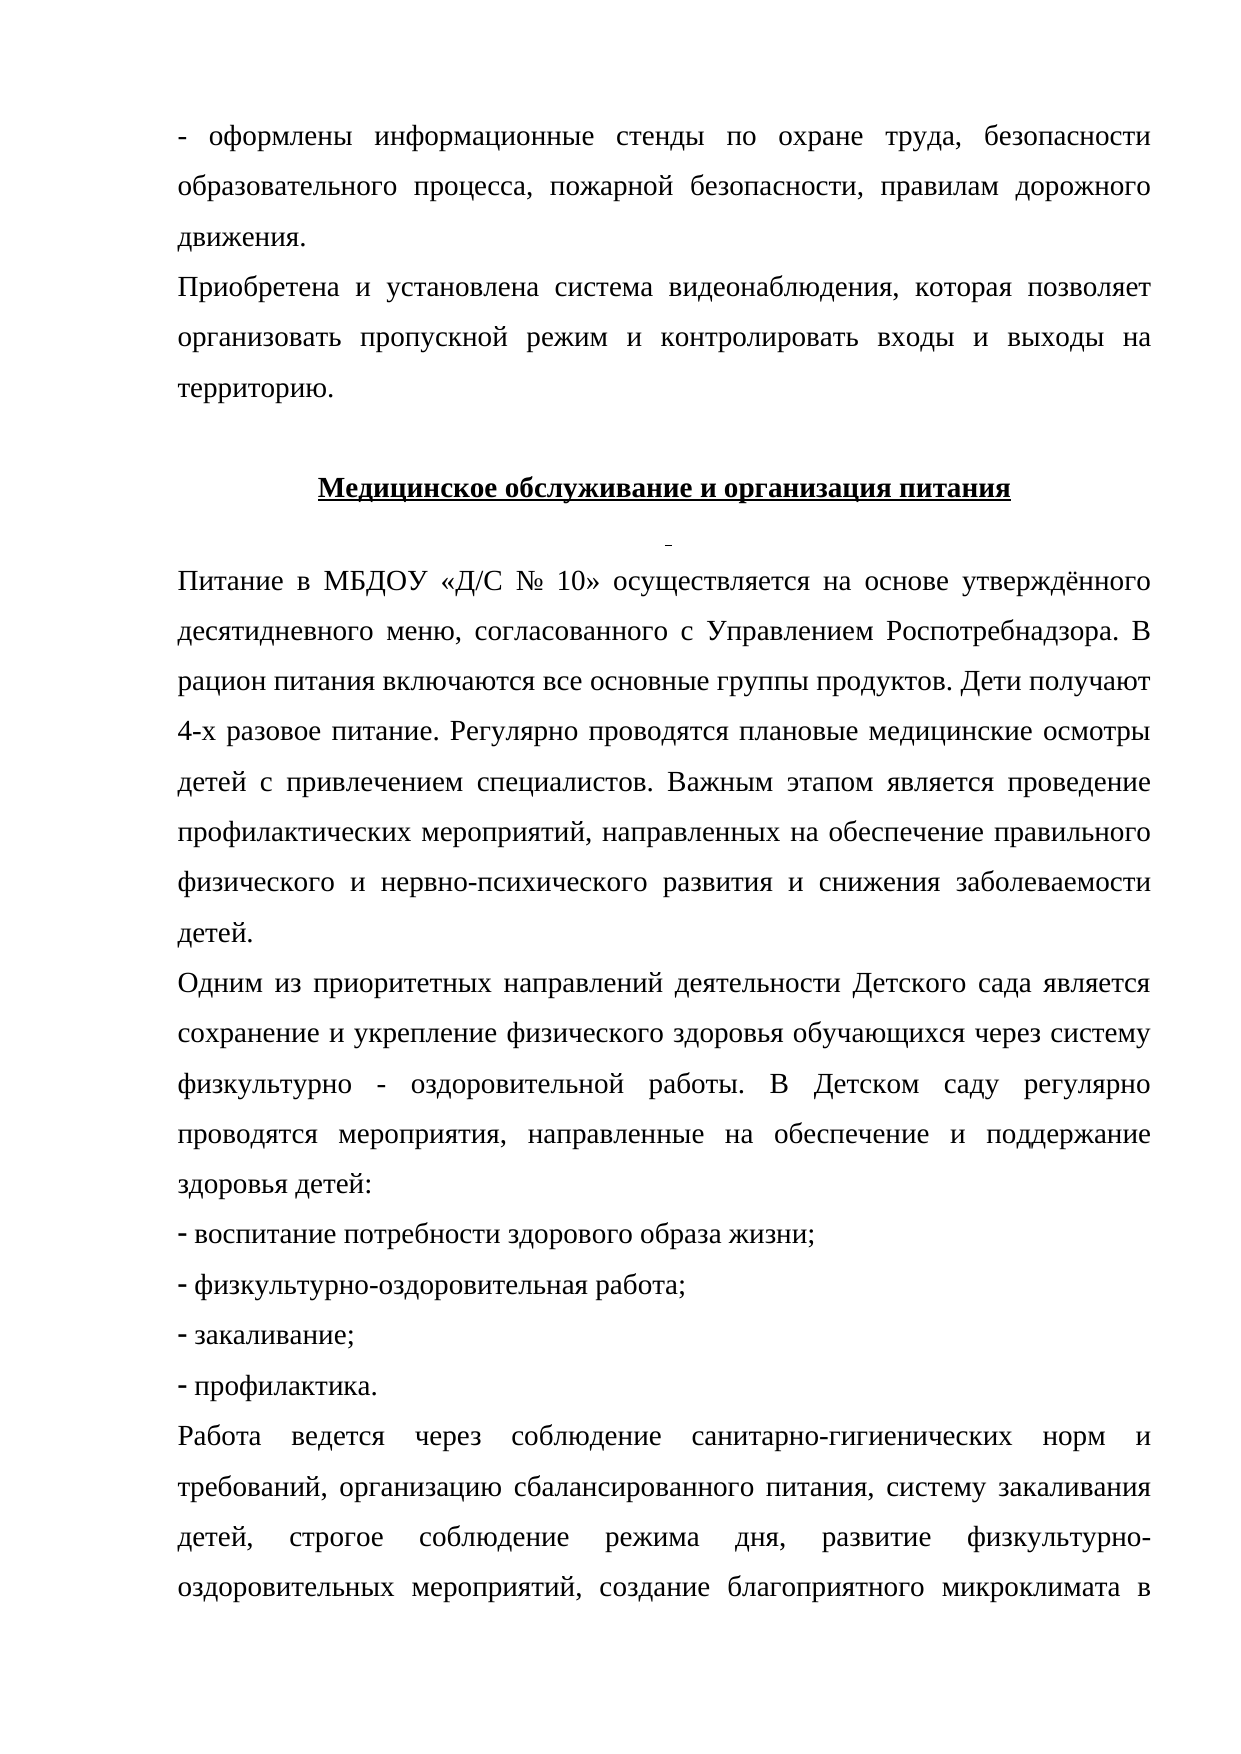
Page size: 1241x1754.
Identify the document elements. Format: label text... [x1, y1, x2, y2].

text Медицинское обслуживание и организация питания [177, 470, 1152, 504]
text воспитание потребности здорового образа жизни; [177, 1217, 1152, 1250]
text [177, 1418, 1152, 1603]
text Питание в МБДОУ «Д/С № 10» осуществляется на основе утверждённого десятидневного меню, согласованного с Управлением Роспотребнадзора. В рацион питания включаются все основные группы продуктов. Дети получают 4-х разовое питание. Регулярно проводятся плановые медицинские осмотры детей с привлечением специалистов. Важным этапом является проведение профилактических мероприятий, направленных на обеспечение правильного физического и нервно-психического развития и снижения заболеваемости детей. [177, 563, 1152, 948]
text закаливание; [177, 1317, 1152, 1351]
text Приобретена и установлена система видеонаблюдения, которая позволяет организовать пропускной режим и контролировать входы и выходы на территорию. [177, 269, 1152, 403]
text Одним из приоритетных направлений деятельности Детского сада является сохранение и укрепление физического здоровья обучающихся через систему физкультурно - оздоровительной работы. В Детском саду регулярно проводятся мероприятия, направленные на обеспечение и поддержание здоровья детей: [177, 965, 1152, 1200]
text физкультурно-оздоровительная работа; [177, 1267, 1152, 1301]
text - оформлены информационные стенды по охране труда, безопасности образовательного процесса, пожарной безопасности, правилам дорожного движения. [177, 118, 1152, 252]
text профилактика. [177, 1368, 1152, 1402]
